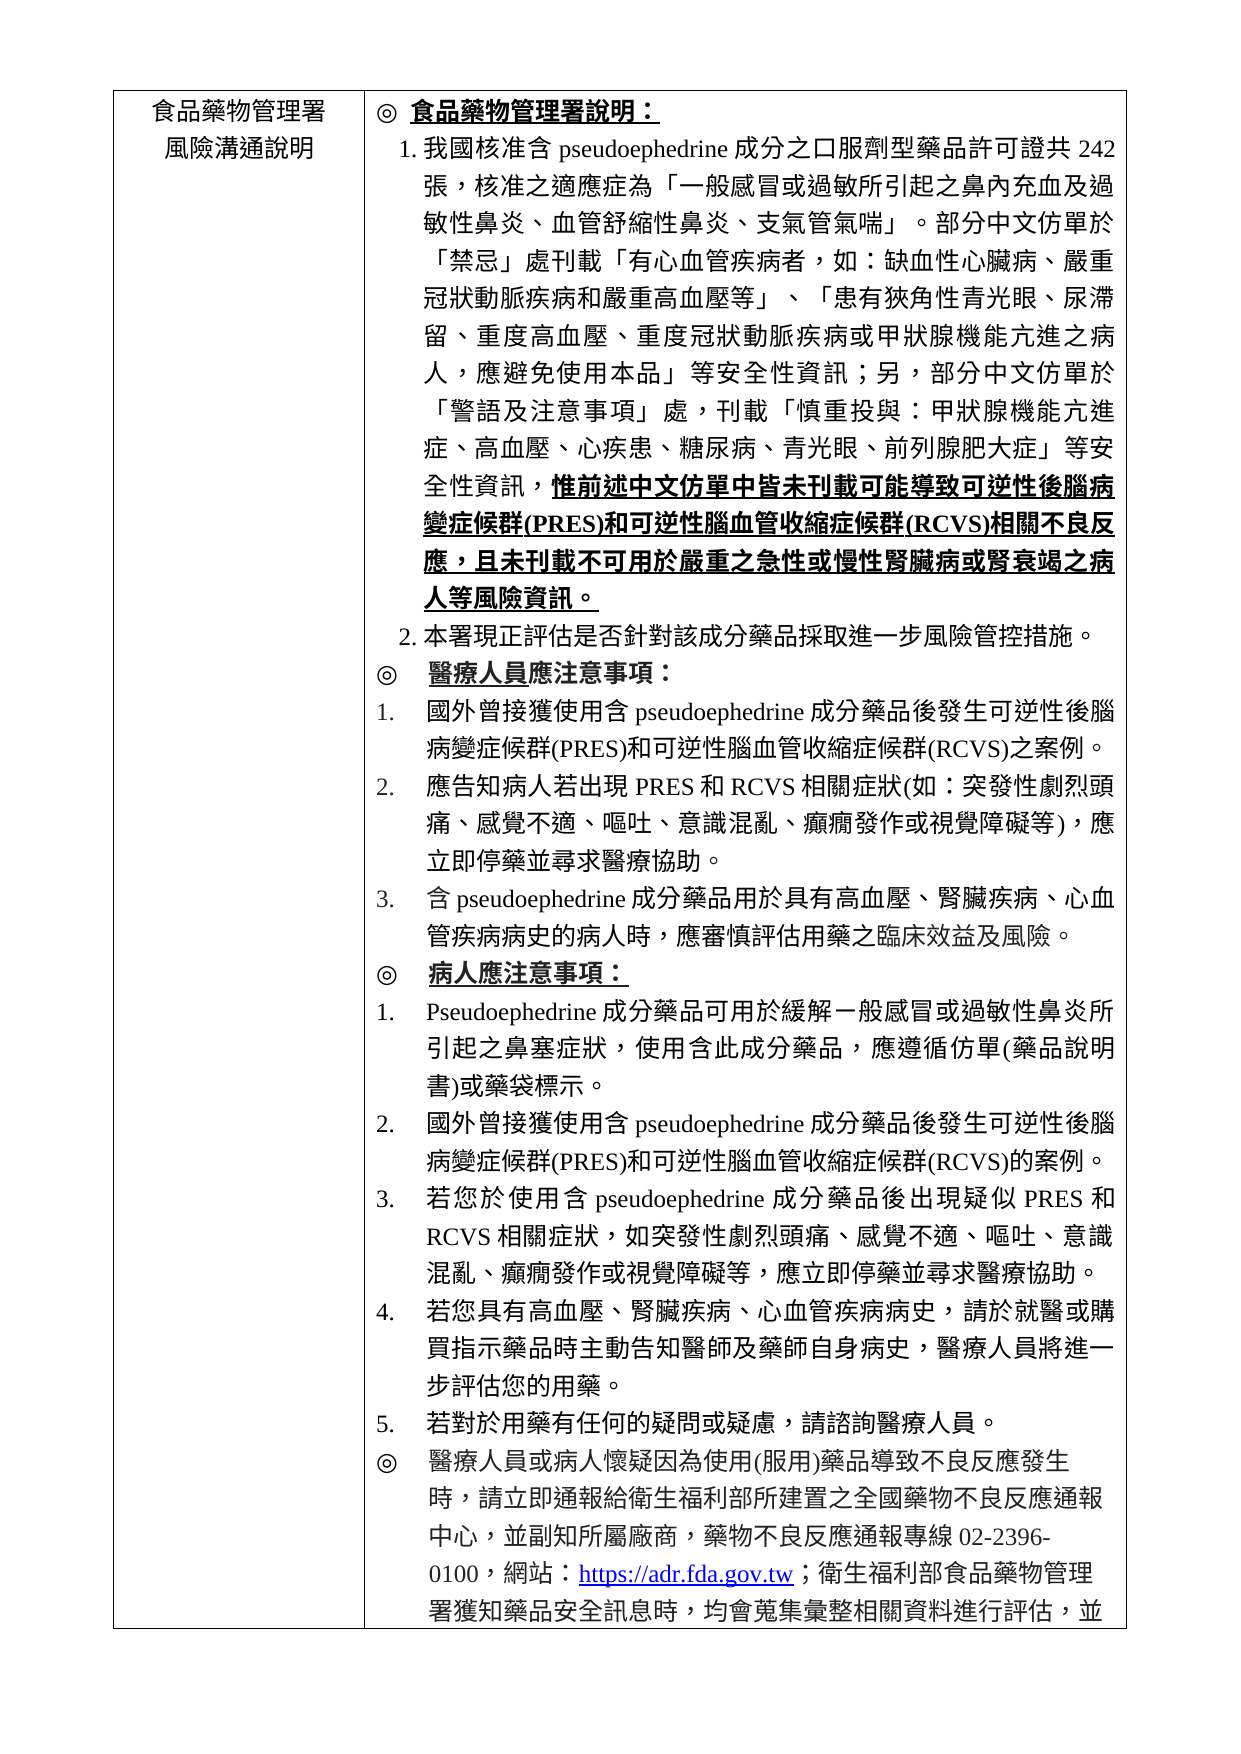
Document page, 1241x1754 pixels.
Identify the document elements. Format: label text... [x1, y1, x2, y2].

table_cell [365, 91, 1126, 1628]
table_cell 食品藥物管理署 風險溝通說明 [114, 91, 364, 1628]
